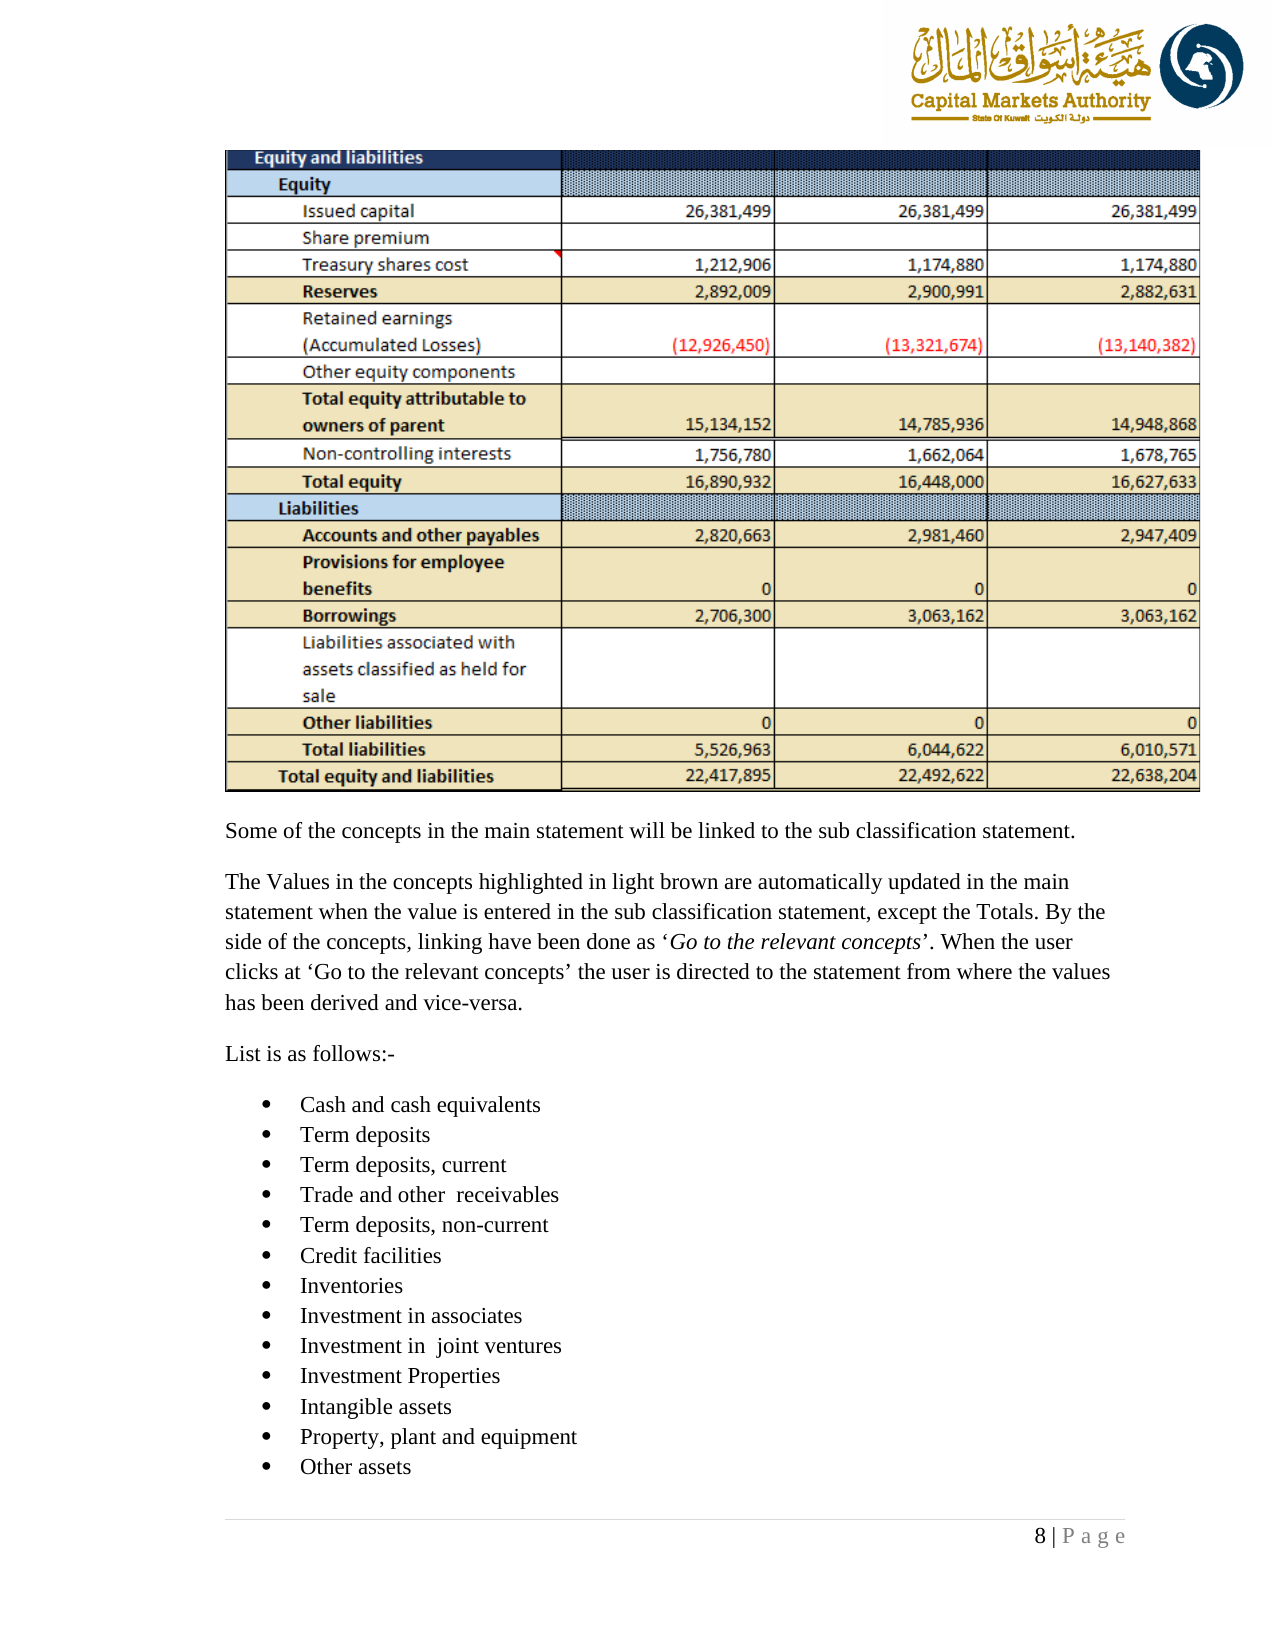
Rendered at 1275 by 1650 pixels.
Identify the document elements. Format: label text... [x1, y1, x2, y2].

list Investment Properties [262, 1362, 1125, 1389]
list Investment in joint ventures [262, 1332, 1125, 1359]
text The Values in the concepts highlighted in light brown are automatically updated in the main statement when the value is entered in the sub classification statement, except the Totals. By the side of the concepts, linking have been done as ‘Go to the relevant concepts’. When the user clicks at ‘Go to the relevant concepts’ the user is directed to the statement from where the values has been derived and vice-versa. [225, 868, 1125, 1015]
list Other assets [262, 1453, 1125, 1479]
list Investment in associates [262, 1302, 1125, 1328]
picture [225, 150, 1200, 792]
text List is as follows:- [225, 1039, 1125, 1066]
list Term deposits, current [262, 1151, 1125, 1177]
list Trade and other receivables [262, 1181, 1125, 1208]
list Property, plant and equipment [262, 1423, 1125, 1449]
list Cash and cash equivalents [262, 1091, 1125, 1117]
list Intangible assets [262, 1393, 1125, 1419]
list Credit facilities [262, 1242, 1125, 1268]
list Term deposits [262, 1121, 1125, 1147]
list Inventories [262, 1272, 1125, 1298]
text Some of the concepts in the main statement will be linked to the sub classification statement. [225, 817, 1125, 843]
list Term deposits, non-current [262, 1211, 1125, 1238]
